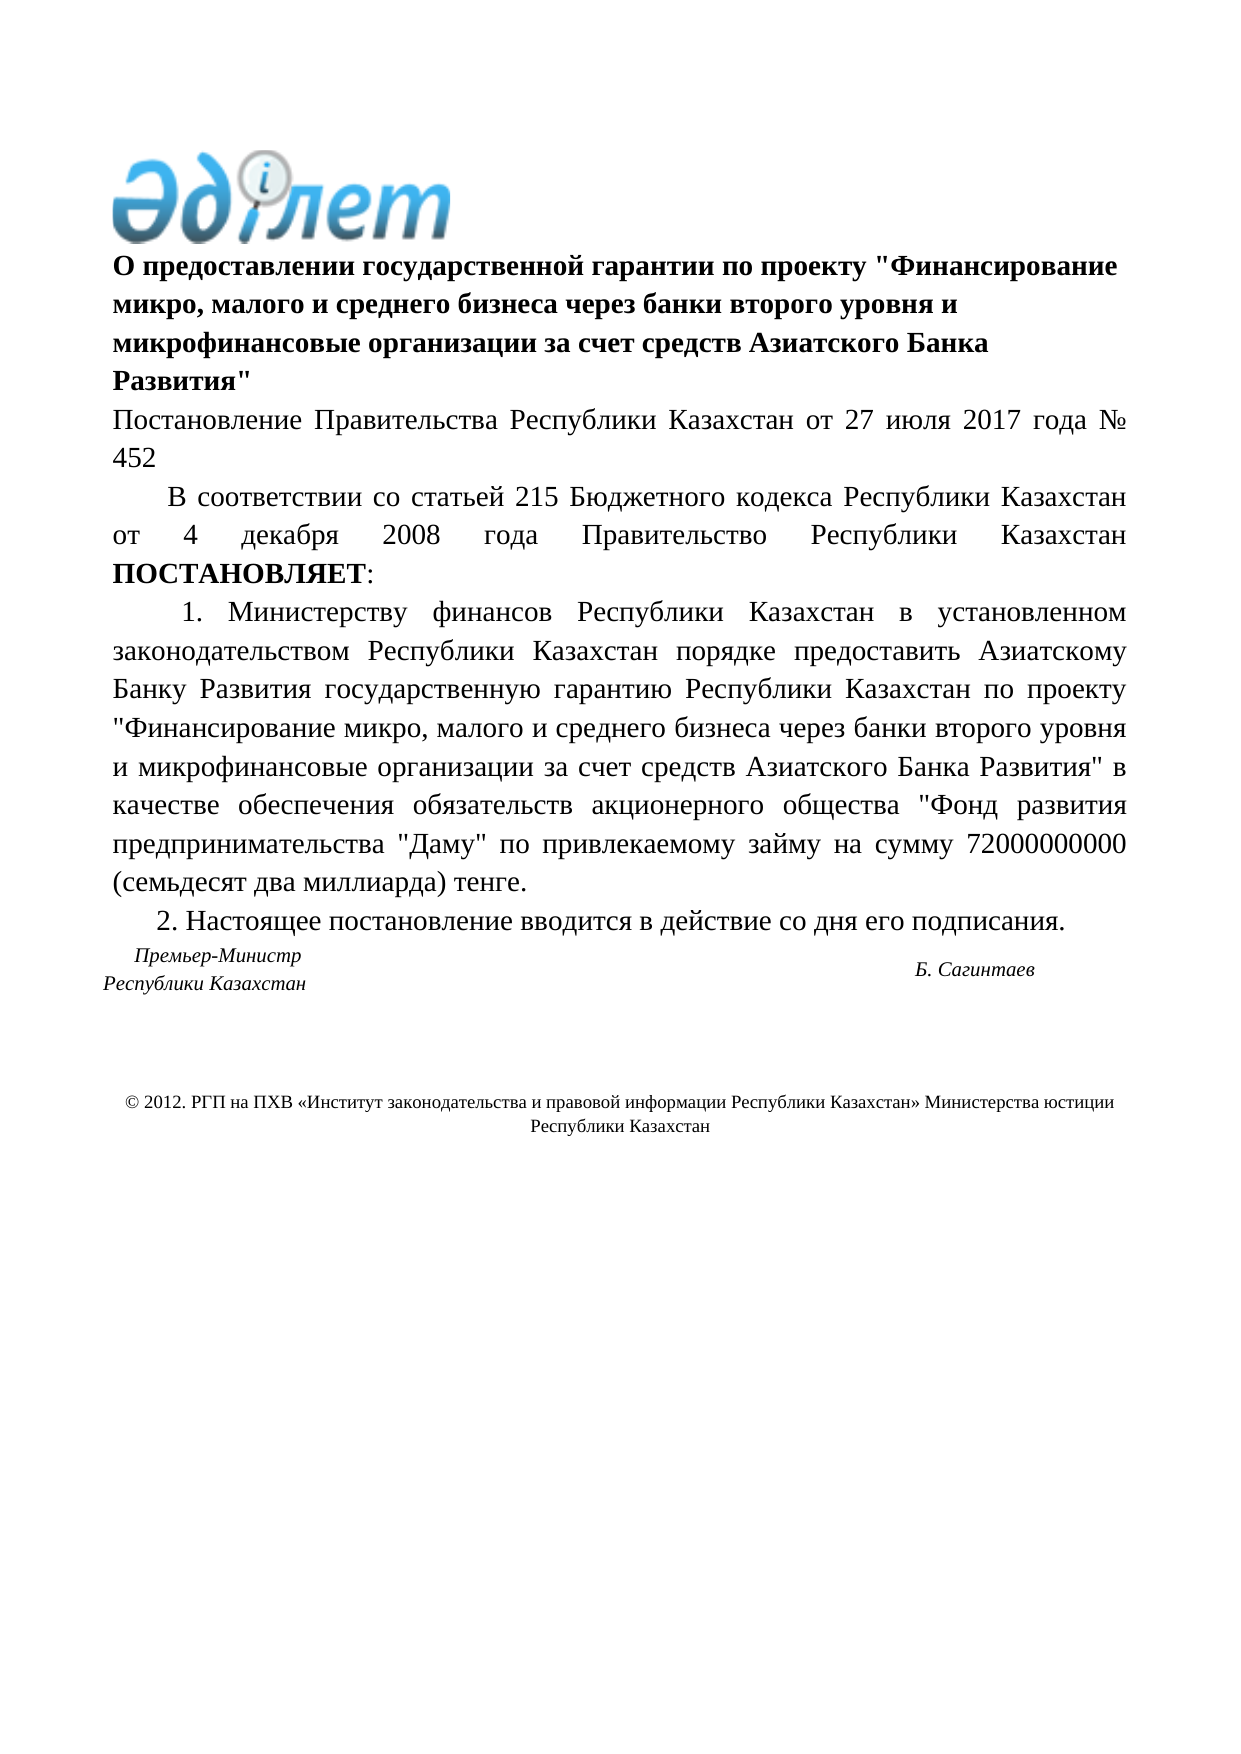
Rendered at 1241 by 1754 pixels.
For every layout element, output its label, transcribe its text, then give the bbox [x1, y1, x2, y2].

table_header Премьер-Министр Республики Казахстан [101, 941, 913, 1000]
text 2. Настоящее постановление вводится в действие со дня его подписания. [112, 903, 1128, 936]
table_header Б. Сагинтаев [913, 941, 1240, 1000]
text © 2012. РГП на ПХВ «Институт законодательства и правовой информации Республики Казахстан» Министерства юстиции Республики Казахстан [112, 1091, 1128, 1137]
text В соответствии со статьей 215 Бюджетного кодекса Республики Казахстан от 4 декабря 2008 года Правительство Республики Казахстан ПОСТАНОВЛЯЕТ: [112, 479, 1128, 589]
picture [112, 150, 451, 244]
text 1. Министерству финансов Республики Казахстан в установленном законодательством Республики Казахстан порядке предоставить Азиатскому Банку Развития государственную гарантию Республики Казахстан по проекту "Финансирование микро, малого и среднего бизнеса через банки второго уровня и микрофинансовые организации за счет средств Азиатского Банка Развития" в качестве обеспечения обязательств акционерного общества "Фонд развития предпринимательства "Даму" по привлекаемому займу на сумму 72000000000 (семьдесят два миллиарда) тенге. [112, 594, 1128, 898]
text Постановление Правительства Республики Казахстан от 27 июля 2017 года № 452 [112, 402, 1128, 474]
text О предоставлении государственной гарантии по проекту "Финансирование микро, малого и среднего бизнеса через банки второго уровня и микрофинансовые организации за счет средств Азиатского Банка Развития" [112, 248, 1128, 397]
